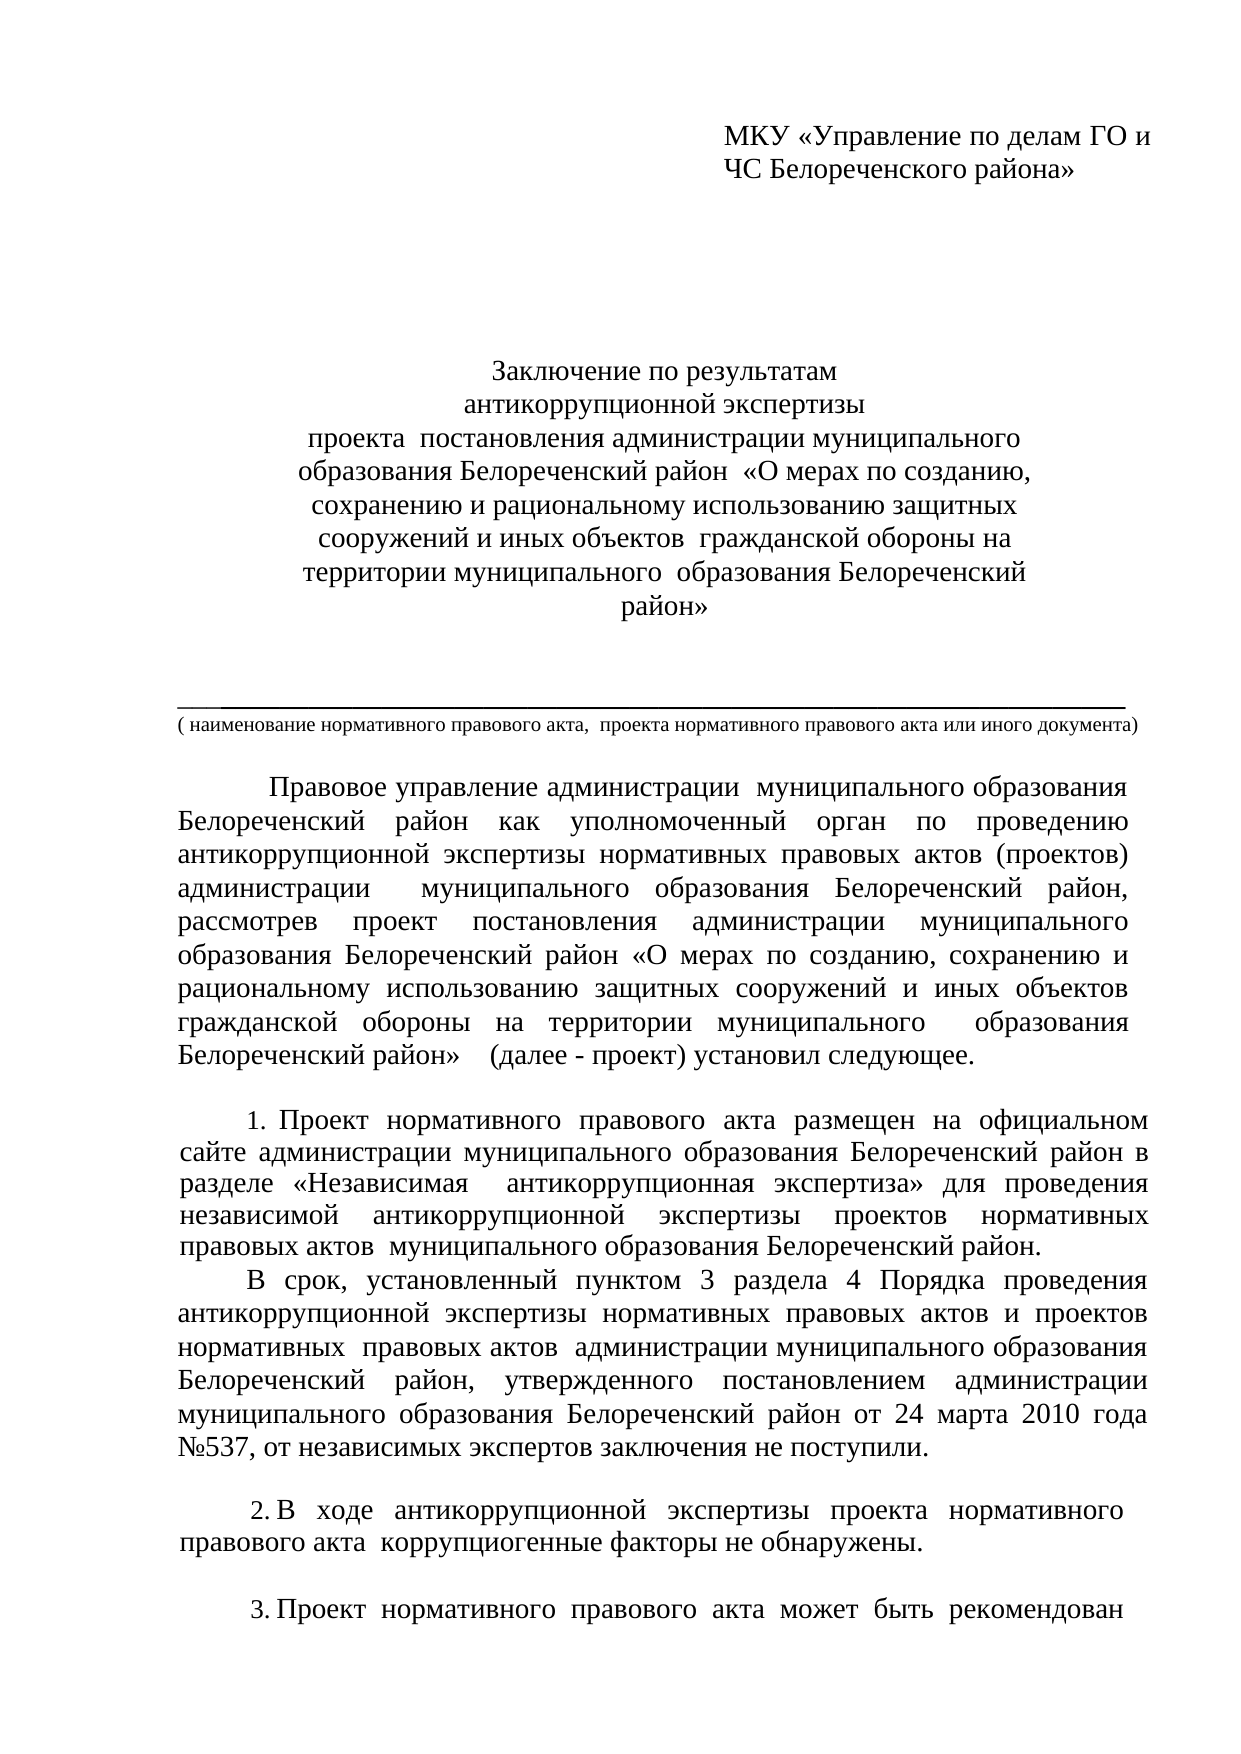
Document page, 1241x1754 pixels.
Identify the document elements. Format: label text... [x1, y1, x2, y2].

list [179, 1591, 1124, 1624]
text проекта постановления администрации муниципального [177, 420, 1152, 453]
text В срок, установленный пунктом 3 раздела 4 Порядка проведения антикоррупционной экспертизы нормативных правовых актов и проектов нормативных правовых актов администрации муниципального образования Белореченский район, утвержденного постановлением администрации муниципального образования Белореченский район от 24 марта 2010 года №537, от независимых экспертов заключения не поступили. [177, 1262, 1148, 1463]
text Заключение по результатам [177, 353, 1152, 386]
list В ходе антикоррупционной экспертизы проекта нормативного правового акта коррупциогенные факторы не обнаружены. [179, 1494, 1124, 1557]
title _________________________________________________________________ [177, 678, 1152, 712]
list Проект нормативного правового акта размещен на официальном сайте администрации муниципального образования Белореченский район в разделе «Независимая антикоррупционная экспертиза» для проведения независимой антикоррупционной экспертизы проектов нормативных правовых актов муниципального образования Белореченский район. [179, 1104, 1149, 1262]
text ( наименование нормативного правового акта, проекта нормативного правового акта или иного документа) [177, 712, 1152, 736]
text МКУ «Управление по делам ГО и ЧС Белореченского района» [723, 118, 1152, 185]
table_header Правовое управление администрации муниципального образования Белореченский район как уполномоченный орган по проведению антикоррупционной экспертизы нормативных правовых актов (проектов) администрации муниципального образования Белореченский район, рассмотрев проект постановления администрации муниципального образования Белореченский район «О мерах по созданию, сохранению и рациональному использованию защитных сооружений и иных объектов гражданской обороны на территории муниципального образования Белореченский район» (далее - проект) установил следующее. [166, 736, 1141, 1104]
text антикоррупционной экспертизы [177, 386, 1152, 420]
table_header образования Белореченский район «О мерах по созданию, сохранению и рациональному использованию защитных сооружений и иных объектов гражданской обороны на территории муниципального образования Белореченский район» [273, 454, 1056, 678]
